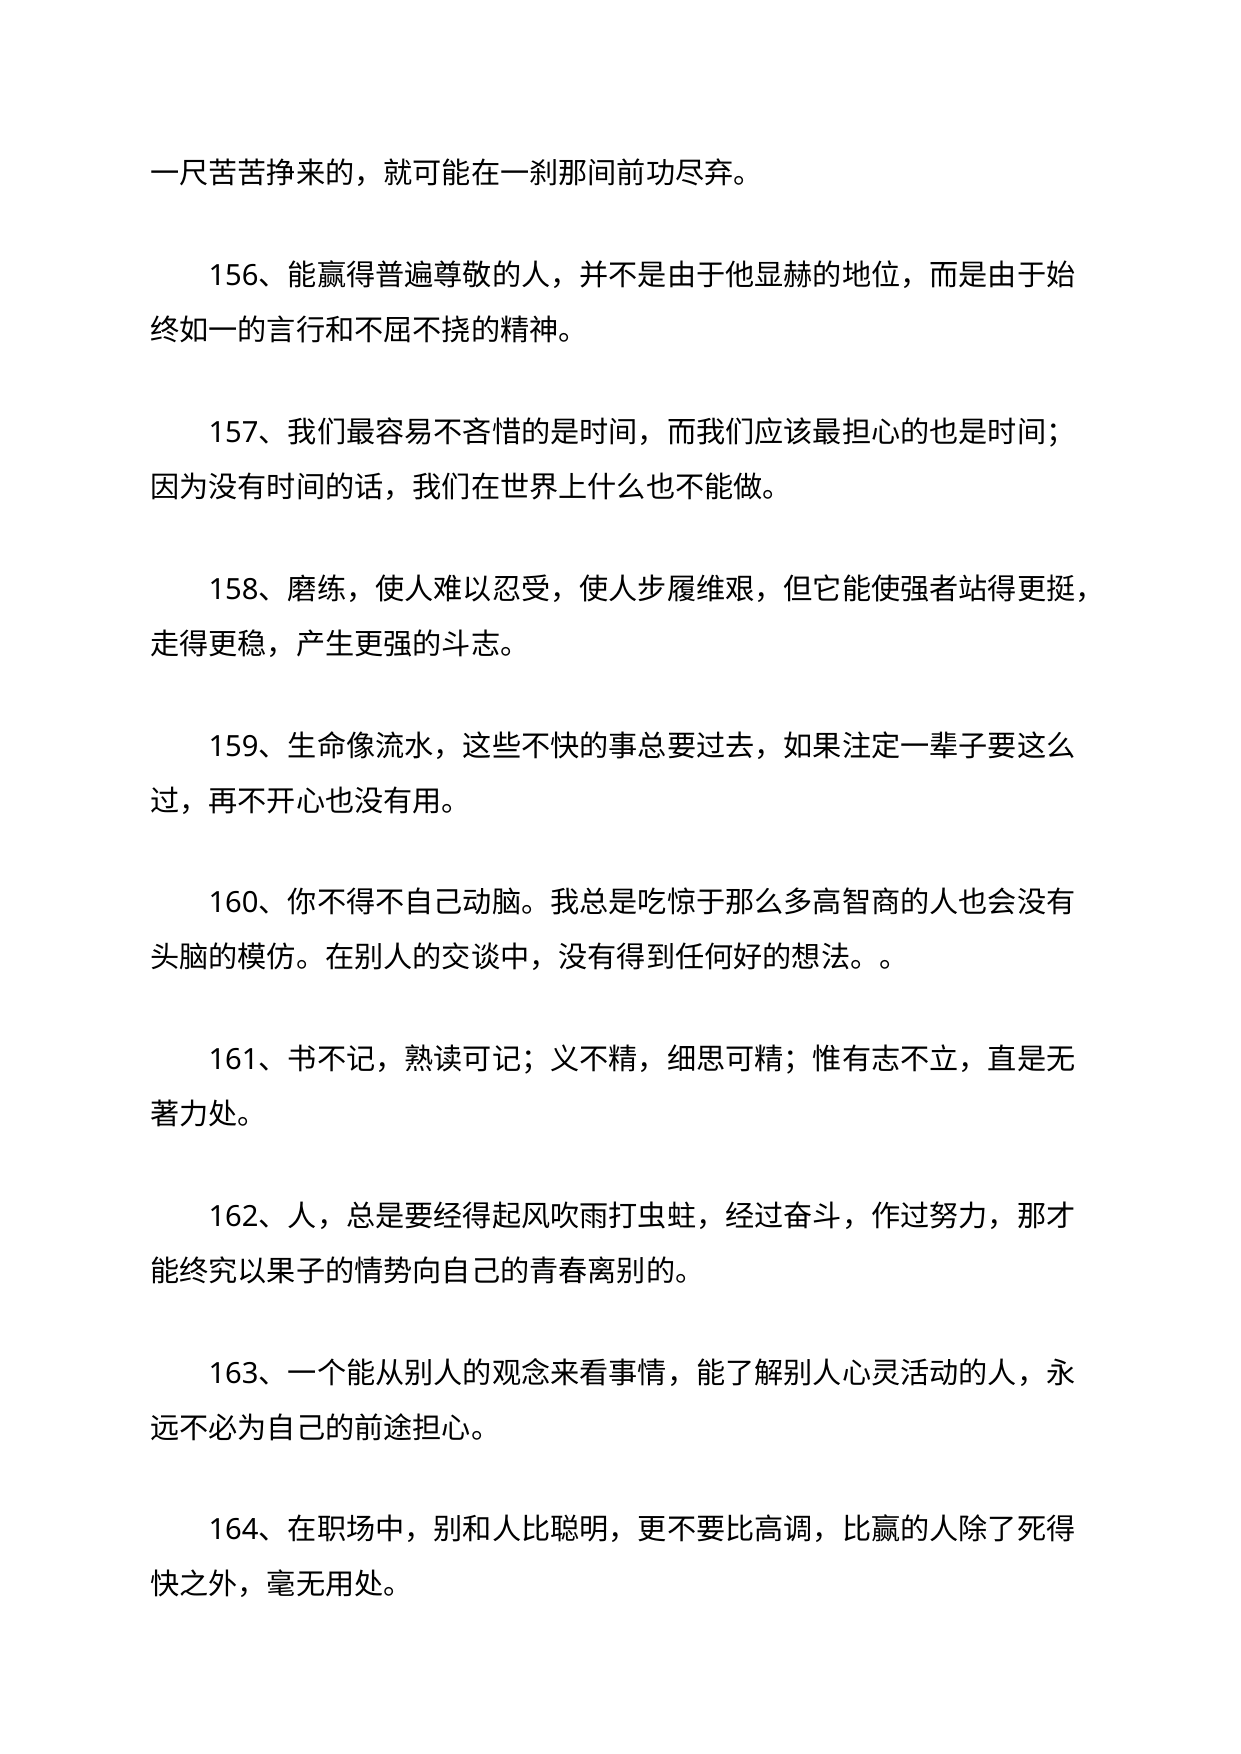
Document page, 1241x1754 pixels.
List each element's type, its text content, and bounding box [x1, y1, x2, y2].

text 160、你不得不自己动脑。我总是吃惊于那么多高智商的人也会没有头脑的模仿。在别人的交谈中，没有得到任何好的想法。。 [150, 879, 1090, 976]
text 158、磨练，使人难以忍受，使人步履维艰，但它能使强者站得更挺，走得更稳，产生更强的斗志。 [150, 565, 1090, 663]
text 159、生命像流水，这些不快的事总要过去，如果注定一辈子要这么过，再不开心也没有用。 [150, 722, 1090, 819]
text 163、一个能从别人的观念来看事情，能了解别人心灵活动的人，永远不必为自己的前途担心。 [150, 1349, 1090, 1446]
text 157、我们最容易不吝惜的是时间，而我们应该最担心的也是时间；因为没有时间的话，我们在世界上什么也不能做。 [150, 408, 1090, 506]
text 156、能赢得普遍尊敬的人，并不是由于他显赫的地位，而是由于始终如一的言行和不屈不挠的精神。 [150, 252, 1090, 349]
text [150, 150, 1090, 192]
text 161、书不记，熟读可记；义不精，细思可精；惟有志不立，直是无著力处。 [150, 1036, 1090, 1133]
text 162、人，总是要经得起风吹雨打虫蛀，经过奋斗，作过努力，那才能终究以果子的情势向自己的青春离别的。 [150, 1192, 1090, 1290]
text 164、在职场中，别和人比聪明，更不要比高调，比赢的人除了死得快之外，毫无用处。 [150, 1506, 1090, 1603]
